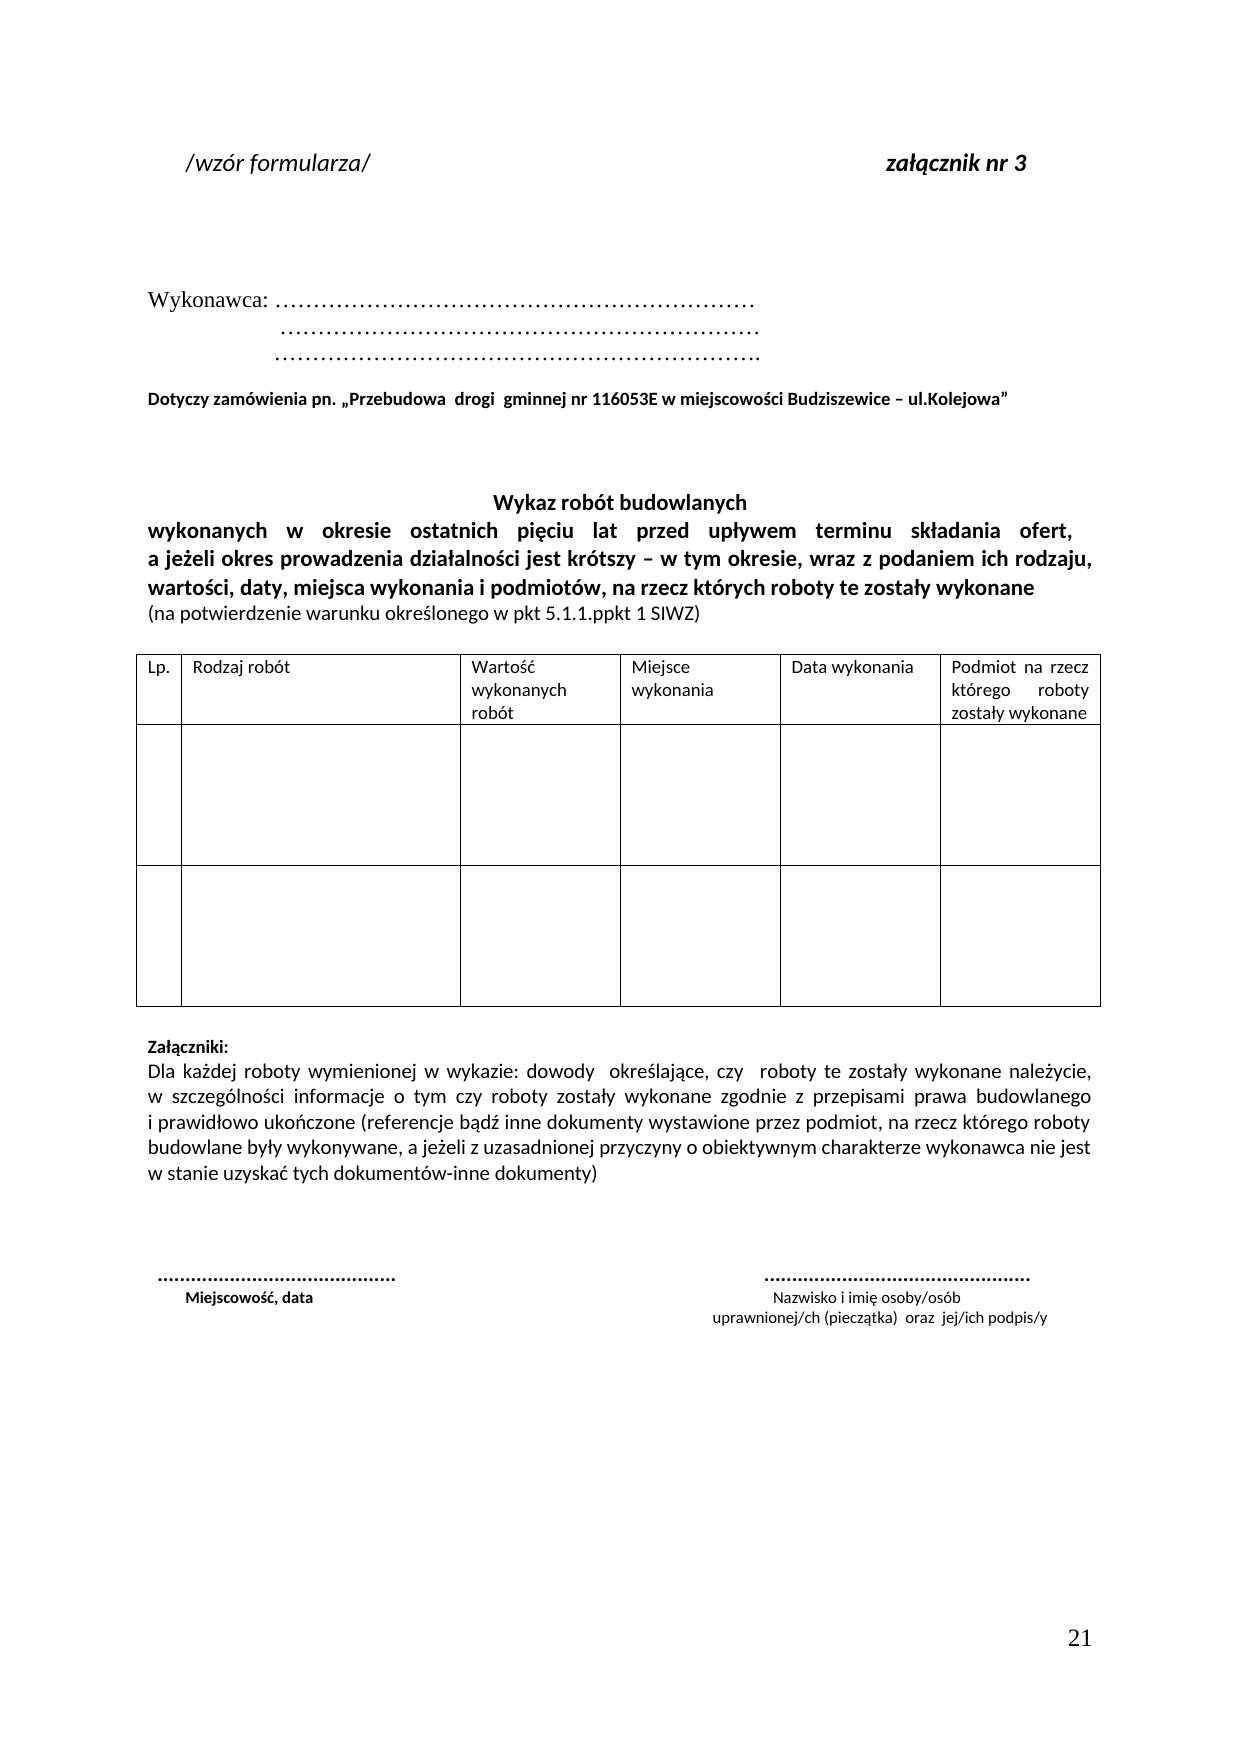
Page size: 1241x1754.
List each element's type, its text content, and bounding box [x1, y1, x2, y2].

table_header Data wykonania [781, 655, 940, 724]
title Wykonawca: ……………………………………………………… [148, 286, 1093, 313]
table_header Rodzaj robót [182, 655, 460, 724]
table_header Wartość wykonanych robót [461, 655, 620, 724]
table_cell [781, 866, 940, 1006]
title Wykaz robót budowlanych [148, 488, 1093, 517]
table_cell [621, 866, 780, 1006]
text uprawnionej/ch (pieczątka) oraz jej/ich podpis/y [185, 1307, 1093, 1327]
text /wzór formularza/ załącznik nr 3 [185, 148, 1093, 178]
title ……………………………………………………… [148, 313, 1093, 339]
table_cell [621, 725, 780, 865]
table_cell [941, 725, 1100, 865]
text (na potwierdzenie warunku określonego w pkt 5.1.1.ppkt 1 SIWZ) [148, 601, 1093, 626]
table_cell [461, 866, 620, 1006]
title ………………………………………………………. [148, 339, 1093, 365]
text Załączniki: [148, 1035, 1093, 1058]
table_cell [182, 866, 460, 1006]
table_header Miejsce wykonania [621, 655, 780, 724]
table_cell [137, 866, 181, 1006]
table_header Podmiot na rzecz którego roboty zostały wykonane [941, 655, 1100, 724]
text Dotyczy zamówienia pn. „Przebudowa drogi gminnej nr 116053E w miejscowości Budziszewice – ul.Kolejowa” [148, 387, 1093, 410]
text Miejscowość, data Nazwisko i imię osoby/osób [185, 1287, 1093, 1307]
table_cell [941, 866, 1100, 1006]
table_cell [137, 725, 181, 865]
table_header Lp. [137, 655, 181, 724]
text wykonanych w okresie ostatnich pięciu lat przed upływem terminu składania ofert, a jeżeli okres prowadzenia działalności jest krótszy – w tym okresie, wraz z podaniem ich rodzaju, wartości, daty, miejsca wykonania i podmiotów, na rzecz których roboty te zostały wykonane [148, 517, 1093, 601]
table_cell [781, 725, 940, 865]
table_cell [182, 725, 460, 865]
table_cell [461, 725, 620, 865]
text Dla każdej roboty wymienionej w wykazie: dowody określające, czy roboty te zostały wykonane należycie, w szczególności informacje o tym czy roboty zostały wykonane zgodnie z przepisami prawa budowlanego i prawidłowo ukończone (referencje bądź inne dokumenty wystawione przez podmiot, na rzecz którego roboty budowlane były wykonywane, a jeżeli z uzasadnionej przyczyny o obiektywnym charakterze wykonawca nie jest w stanie uzyskać tych dokumentów-inne dokumenty) [148, 1058, 1093, 1185]
text ........................................... ................................................ [148, 1261, 1093, 1287]
